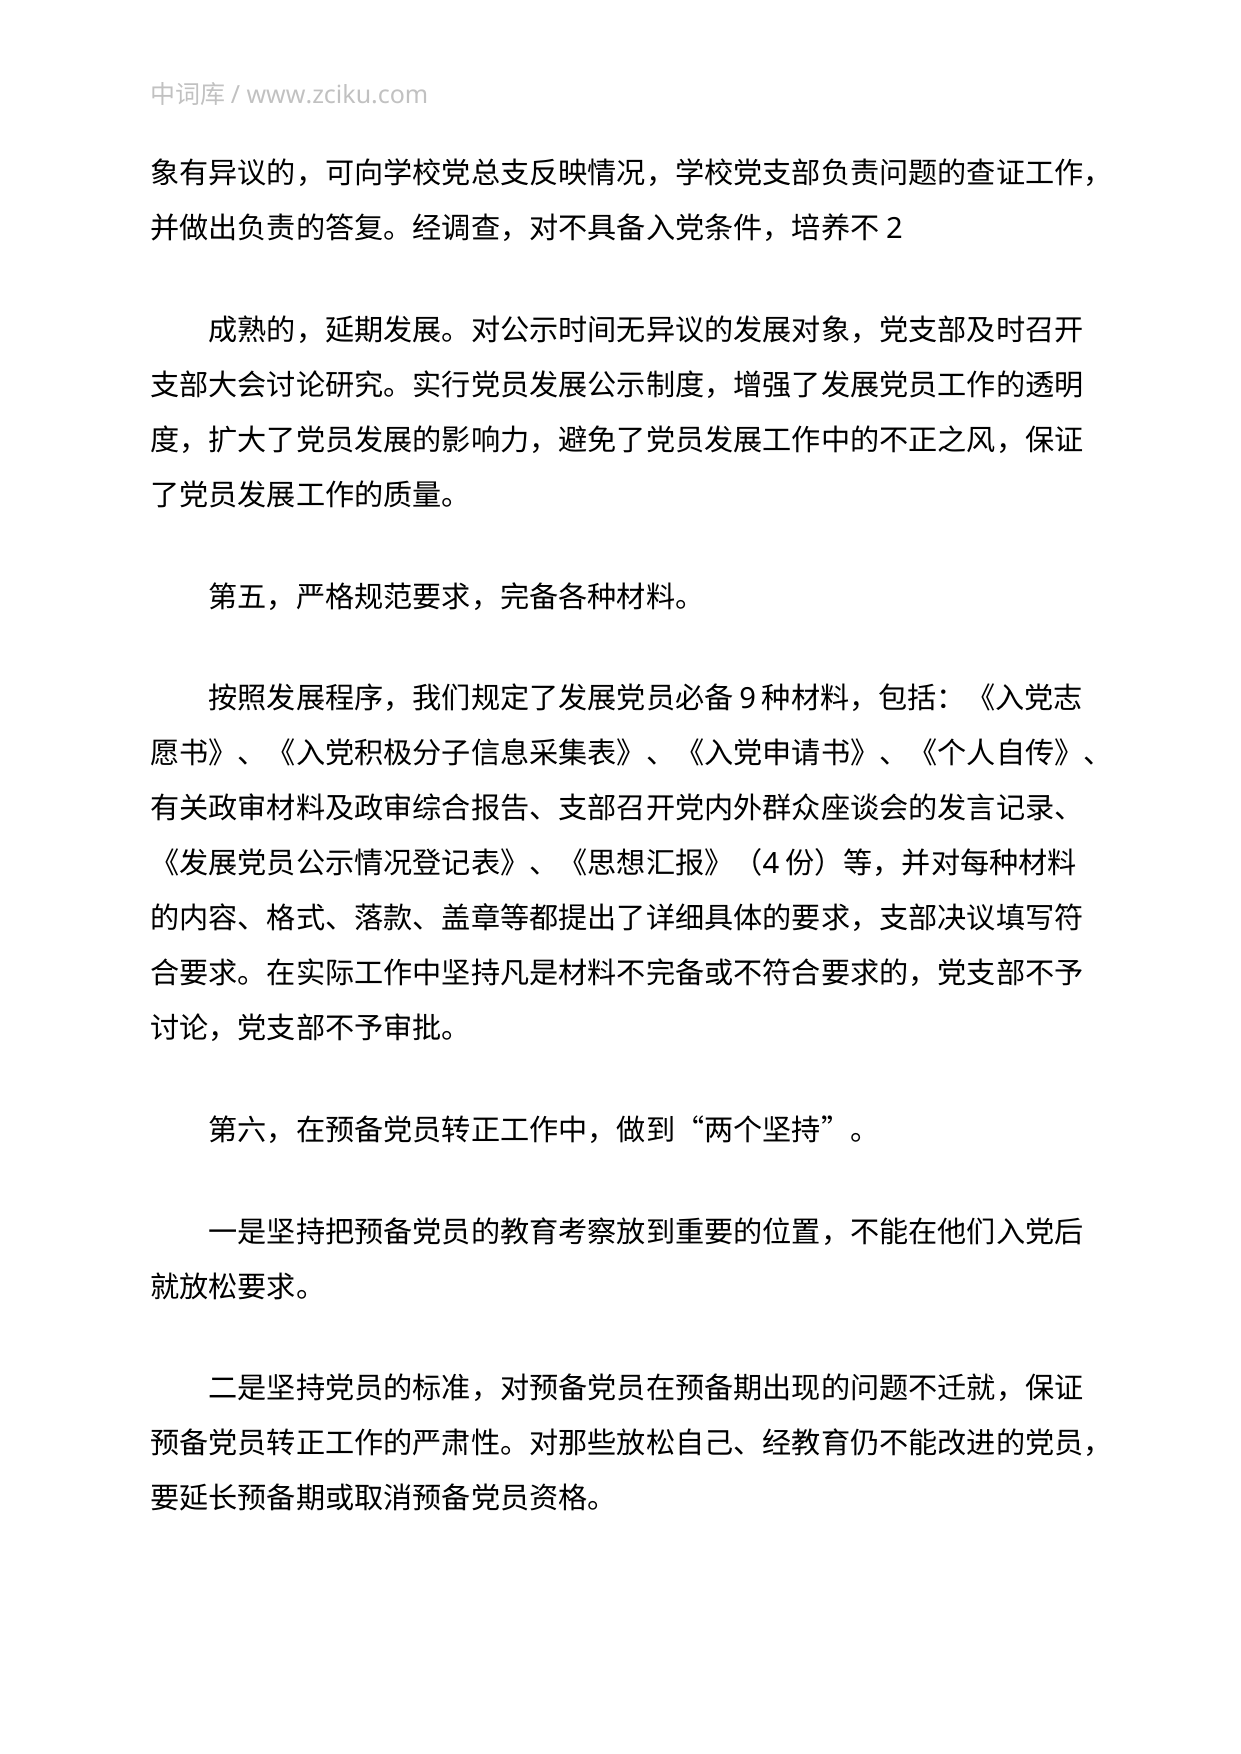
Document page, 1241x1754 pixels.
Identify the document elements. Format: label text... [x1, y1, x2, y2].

text 第六，在预备党员转正工作中，做到“两个坚持”。 [150, 1106, 1090, 1149]
text 按照发展程序，我们规定了发展党员必备9种材料，包括：《入党志愿书》、《入党积极分子信息采集表》、《入党申请书》、《个人自传》、有关政审材料及政审综合报告、支部召开党内外群众座谈会的发言记录、《发展党员公示情况登记表》、《思想汇报》（4份）等，并对每种材料的内容、格式、落款、盖章等都提出了详细具体的要求，支部决议填写符合要求。在实际工作中坚持凡是材料不完备或不符合要求的，党支部不予讨论，党支部不予审批。 [150, 675, 1090, 1047]
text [150, 150, 1090, 247]
text 成熟的，延期发展。对公示时间无异议的发展对象，党支部及时召开支部大会讨论研究。实行党员发展公示制度，增强了发展党员工作的透明度，扩大了党员发展的影响力，避免了党员发展工作中的不正之风，保证了党员发展工作的质量。 [150, 307, 1090, 514]
text 二是坚持党员的标准，对预备党员在预备期出现的问题不迁就，保证预备党员转正工作的严肃性。对那些放松自己、经教育仍不能改进的党员，要延长预备期或取消预备党员资格。 [150, 1365, 1090, 1517]
text 一是坚持把预备党员的教育考察放到重要的位置，不能在他们入党后就放松要求。 [150, 1208, 1090, 1305]
text 第五，严格规范要求，完备各种材料。 [150, 573, 1090, 616]
